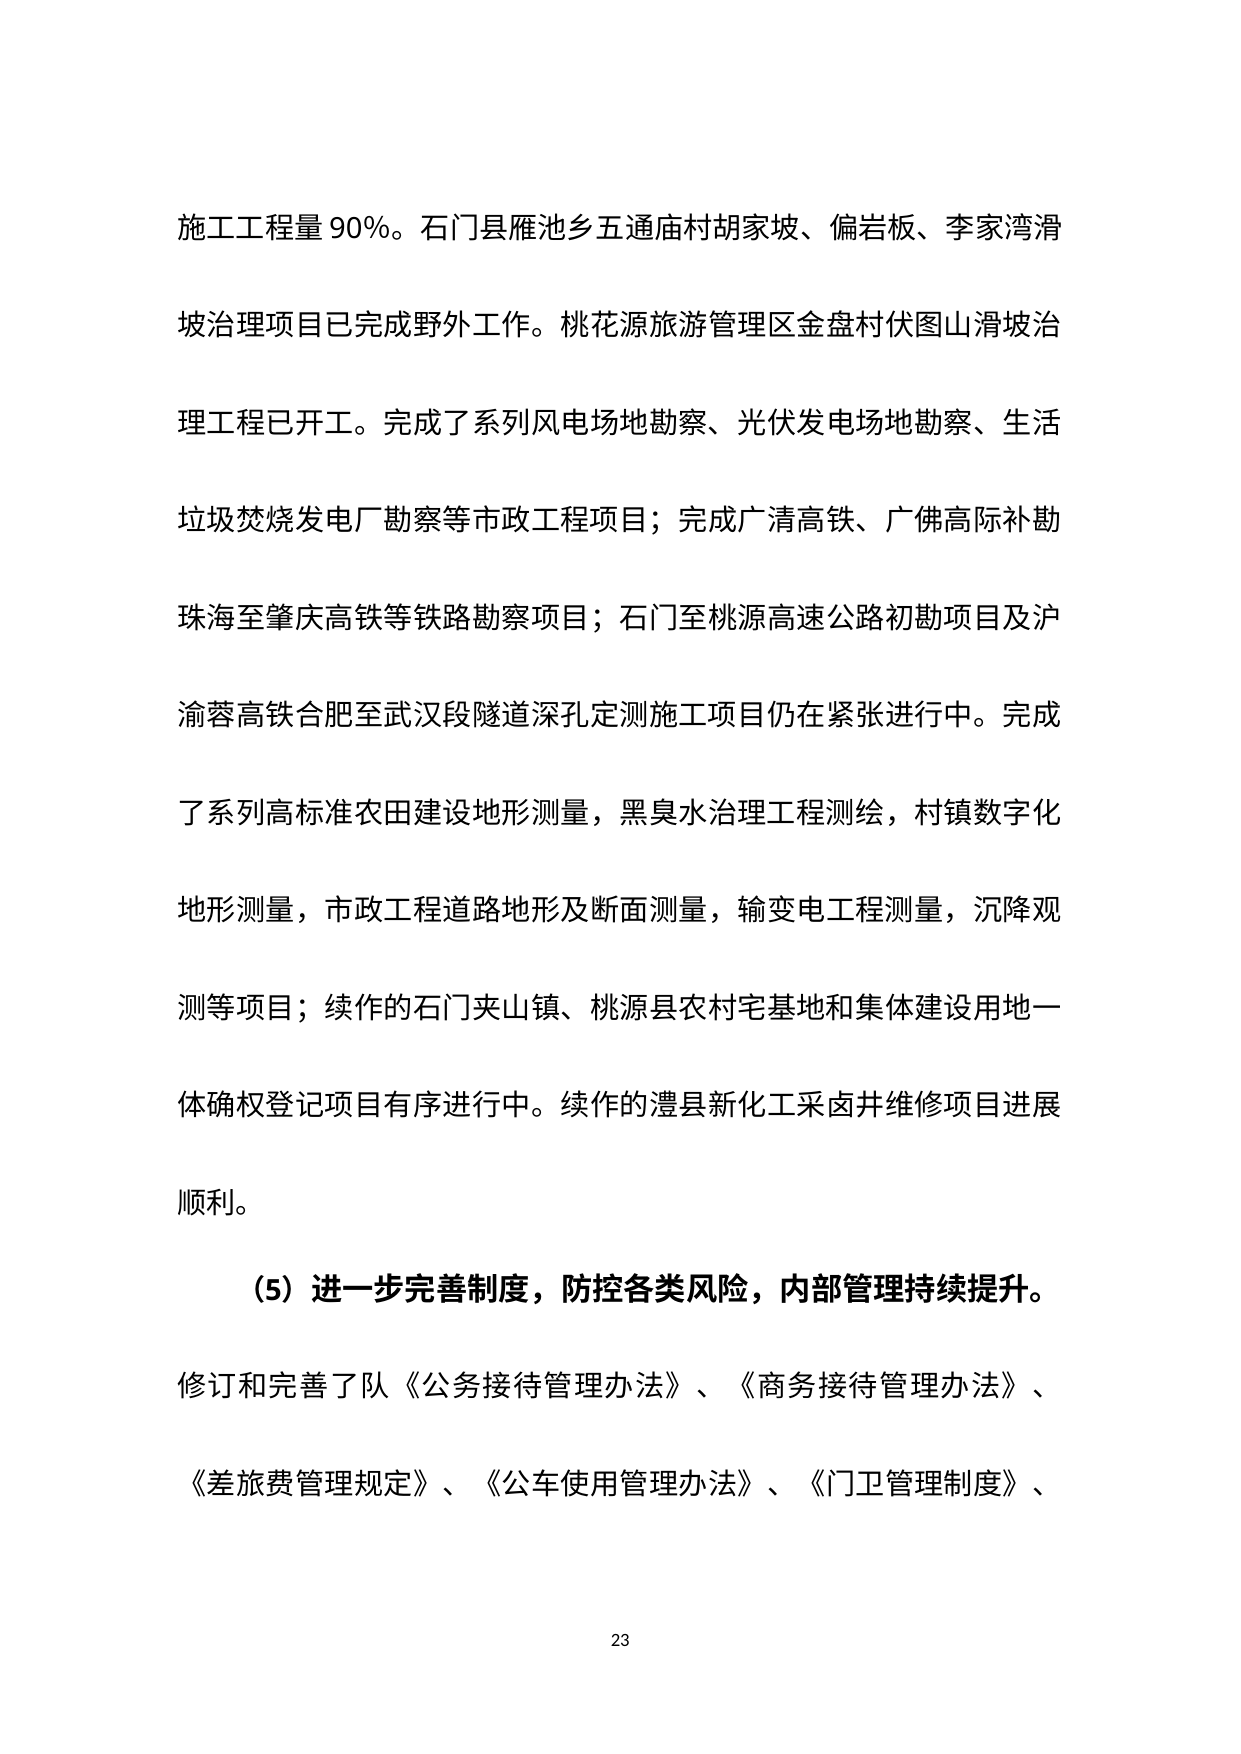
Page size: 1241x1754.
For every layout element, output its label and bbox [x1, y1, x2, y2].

text [177, 193, 1063, 1233]
text [177, 1254, 1063, 1514]
